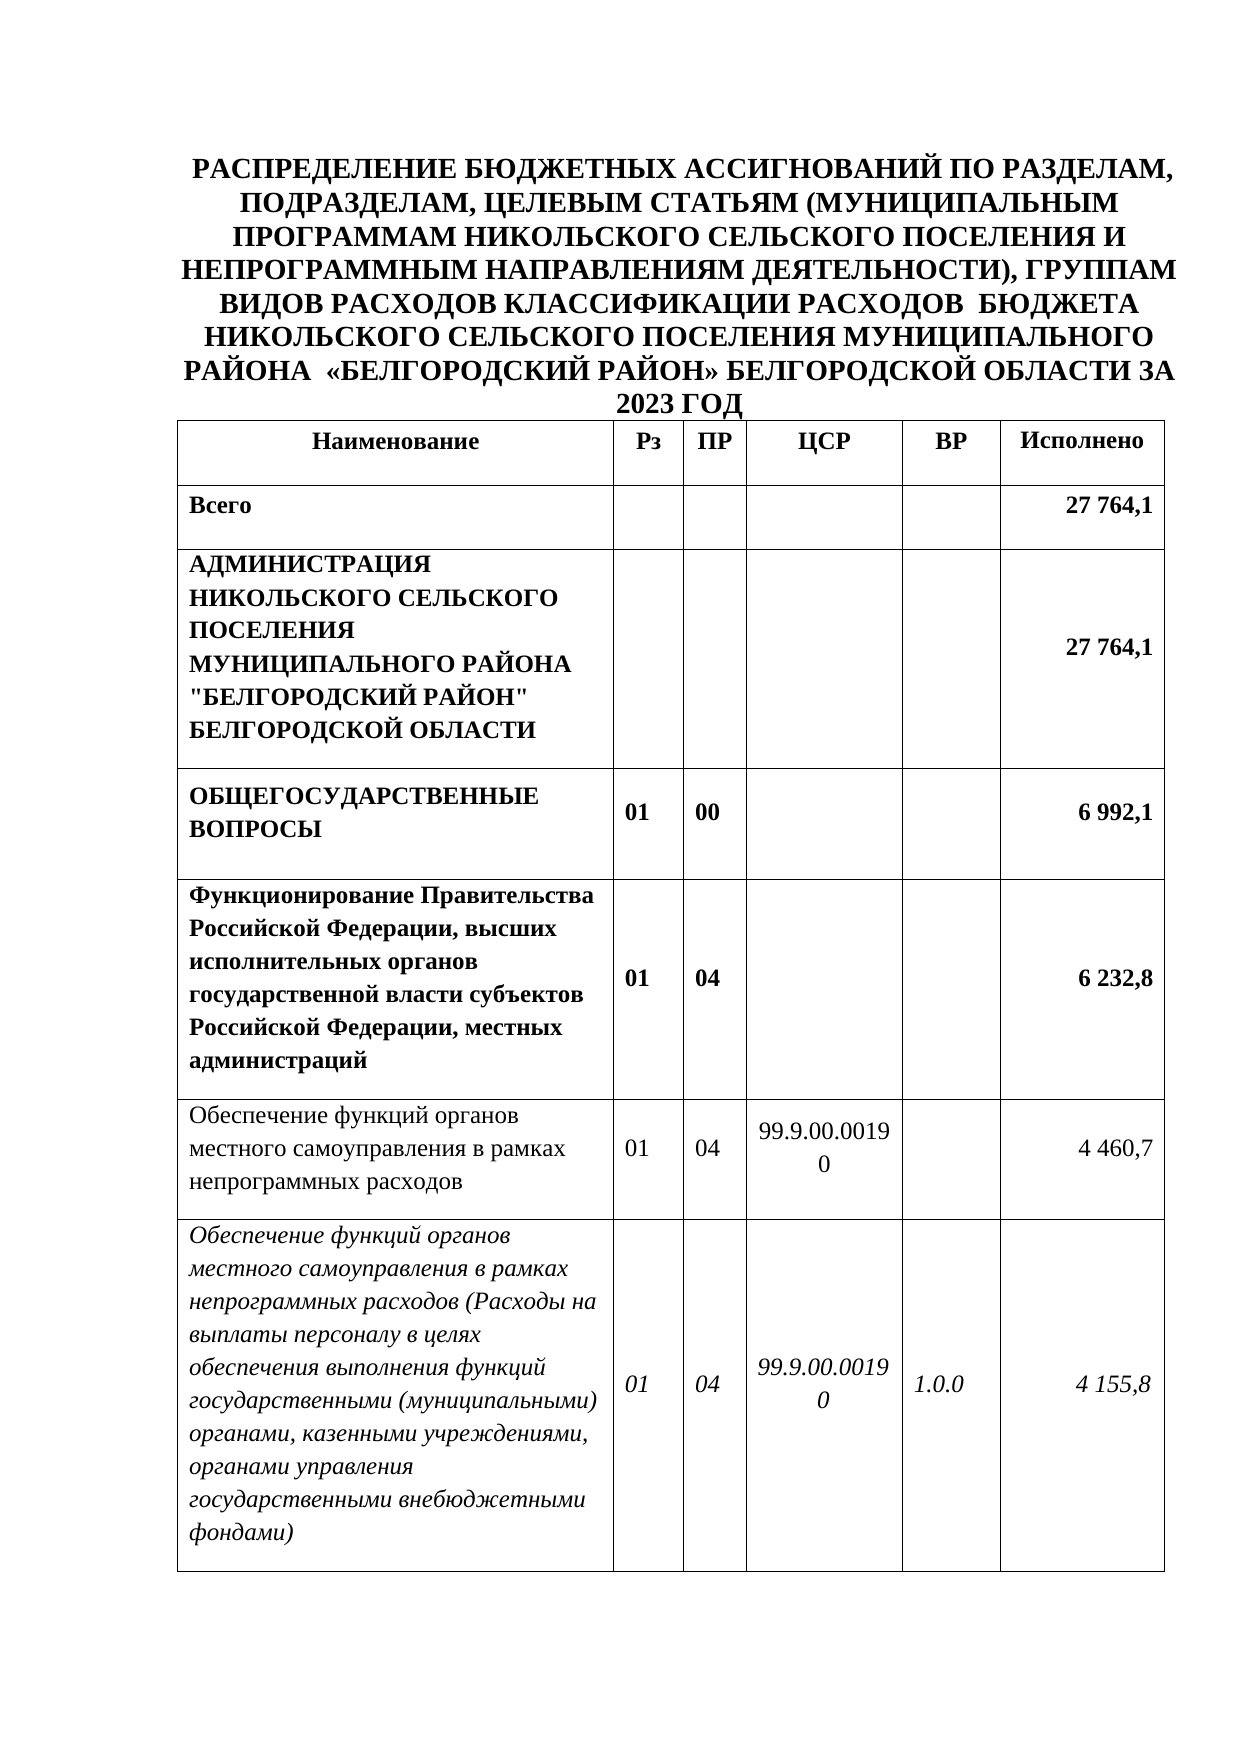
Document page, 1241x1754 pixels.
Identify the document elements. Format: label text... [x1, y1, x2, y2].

text РАСПРЕДЕЛЕНИЕ БЮДЖЕТНЫХ АССИГНОВАНИЙ ПО РАЗДЕЛАМ, ПОДРАЗДЕЛАМ, ЦЕЛЕВЫМ СТАТЬЯМ (МУНИЦИПАЛЬНЫМ ПРОГРАММАМ НИКОЛЬСКОГО СЕЛЬСКОГО ПОСЕЛЕНИЯ И НЕПРОГРАММНЫМ НАПРАВЛЕНИЯМ ДЕЯТЕЛЬНОСТИ), ГРУППАМ ВИДОВ РАСХОДОВ КЛАССИФИКАЦИИ РАСХОДОВ БЮДЖЕТА НИКОЛЬСКОГО СЕЛЬСКОГО ПОСЕЛЕНИЯ МУНИЦИПАЛЬНОГО РАЙОНА «БЕЛГОРОДСКИЙ РАЙОН» БЕЛГОРОДСКОЙ ОБЛАСТИ ЗА 2023 ГОД [177, 152, 1181, 420]
table_cell 01 [614, 880, 683, 1099]
table_cell [747, 880, 902, 1099]
table_cell 4 155,8 [1001, 1220, 1164, 1571]
table_cell [903, 550, 1000, 768]
table_header ПР [684, 421, 746, 484]
table_cell 04 [684, 1220, 746, 1571]
table_cell 04 [684, 880, 746, 1099]
table_header ВР [903, 421, 1000, 484]
table_header Наименование [178, 421, 613, 484]
table_cell 6 992,1 [1001, 769, 1164, 879]
table_cell [903, 769, 1000, 879]
table_cell [684, 550, 746, 768]
table_cell Обеспечение функций органов местного самоуправления в рамках непрограммных расходов [178, 1100, 613, 1219]
table_cell 00 [684, 769, 746, 879]
table_cell Функционирование Правительства Российской Федерации, высших исполнительных органов государственной власти субъектов Российской Федерации, местных администраций [178, 880, 613, 1099]
table_cell [747, 769, 902, 879]
table_cell 01 [614, 769, 683, 879]
table_cell 4 460,7 [1001, 1100, 1164, 1219]
table_header Рз [614, 421, 683, 484]
table_cell [684, 486, 746, 548]
table_cell 99.9.00.00190 [747, 1100, 902, 1219]
table_cell АДМИНИСТРАЦИЯ НИКОЛЬСКОГО СЕЛЬСКОГО ПОСЕЛЕНИЯ МУНИЦИПАЛЬНОГО РАЙОНА "БЕЛГОРОДСКИЙ РАЙОН" БЕЛГОРОДСКОЙ ОБЛАСТИ [178, 550, 613, 768]
table_cell 99.9.00.00190 [747, 1220, 902, 1571]
table_cell Обеспечение функций органов местного самоуправления в рамках непрограммных расходов (Расходы на выплаты персоналу в целях обеспечения выполнения функций государственными (муниципальными) органами, казенными учреждениями, органами управления государственными внебюджетными фондами) [178, 1220, 613, 1571]
table_header ЦСР [747, 421, 902, 484]
table_cell [614, 486, 683, 548]
table_cell 01 [614, 1220, 683, 1571]
table_cell [903, 486, 1000, 548]
table_cell [747, 550, 902, 768]
table_cell [903, 880, 1000, 1099]
table_cell [614, 550, 683, 768]
table_cell Всего [178, 486, 613, 548]
table_cell 27 764,1 [1001, 550, 1164, 768]
table_cell 1.0.0 [903, 1220, 1000, 1571]
table_header Исполнено [1001, 421, 1164, 484]
table_cell [903, 1100, 1000, 1219]
table_cell 01 [614, 1100, 683, 1219]
table_cell [747, 486, 902, 548]
table_cell ОБЩЕГОСУДАРСТВЕННЫЕ ВОПРОСЫ [178, 769, 613, 879]
table_cell 6 232,8 [1001, 880, 1164, 1099]
table_cell 04 [684, 1100, 746, 1219]
table_cell 27 764,1 [1001, 486, 1164, 548]
